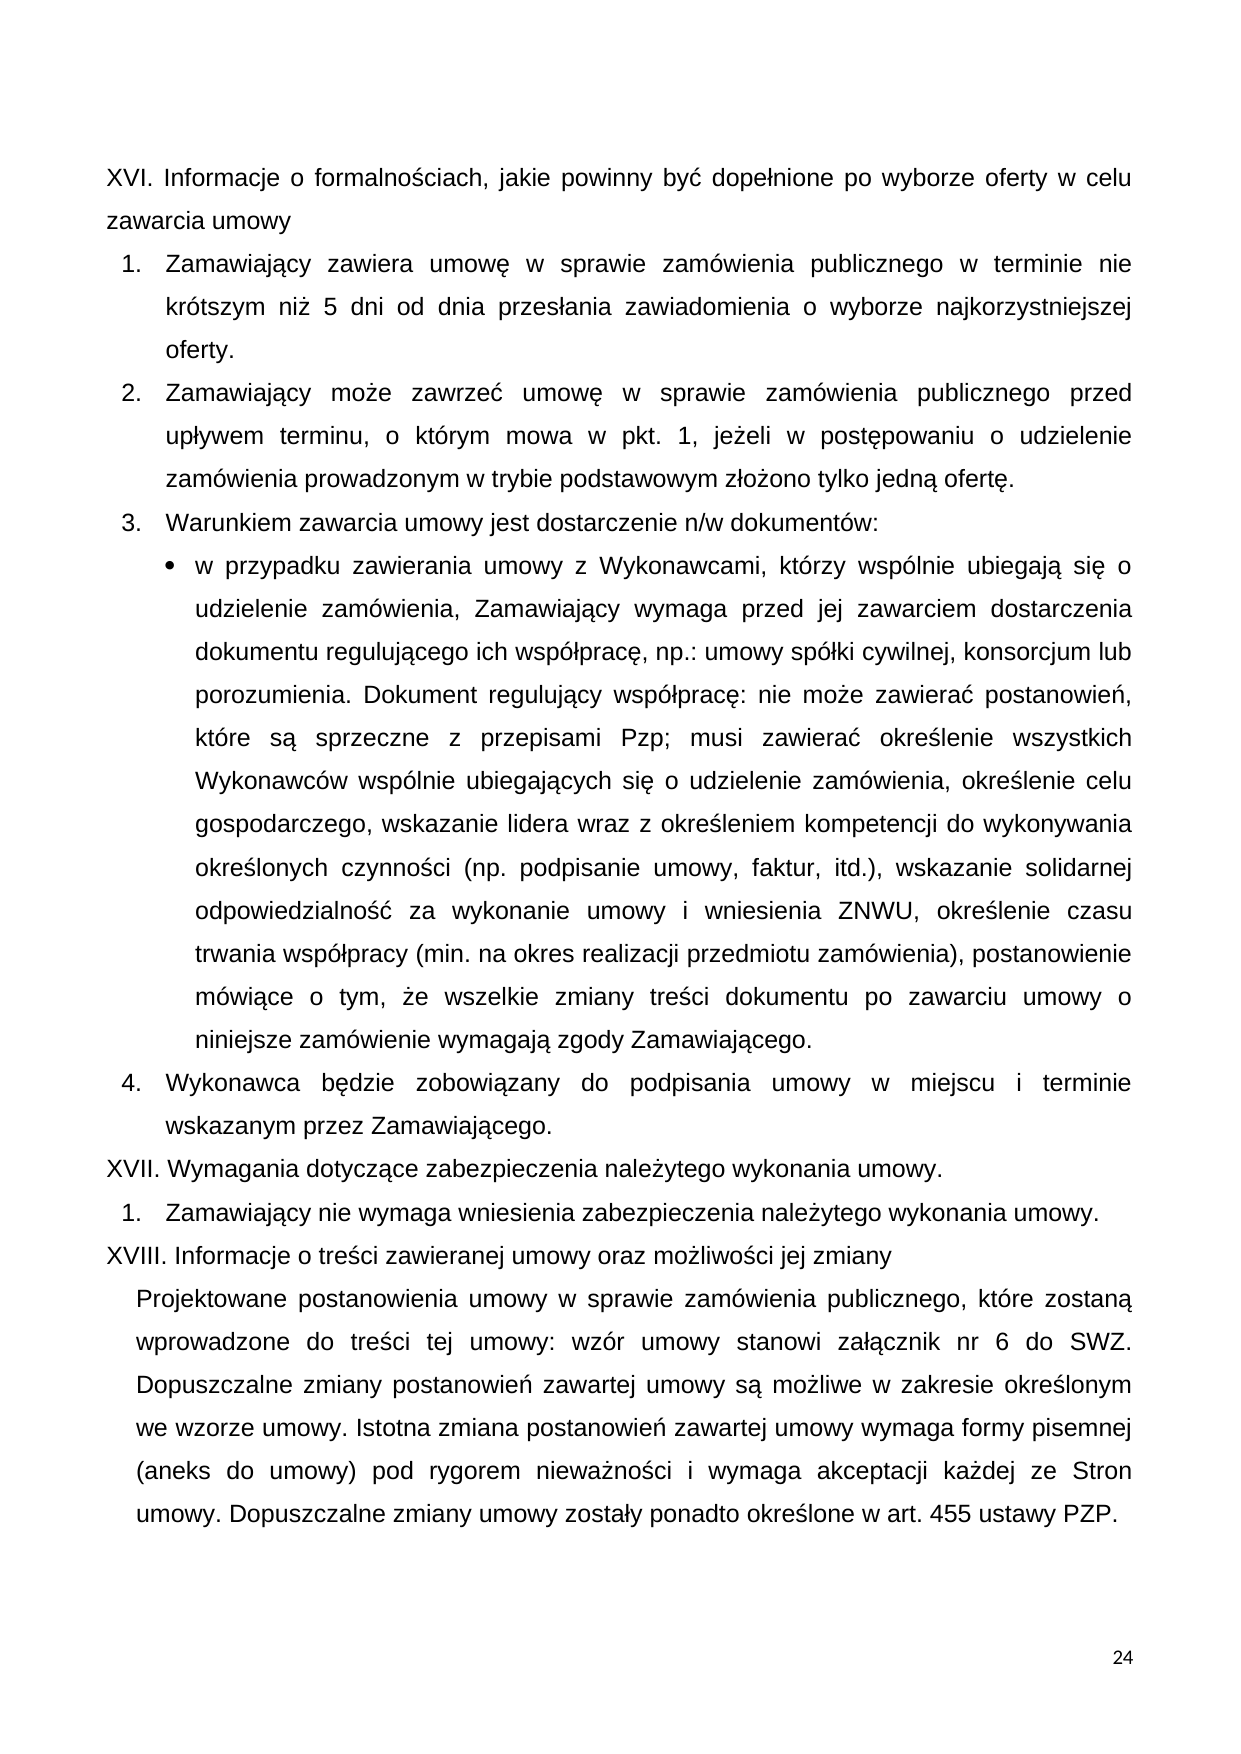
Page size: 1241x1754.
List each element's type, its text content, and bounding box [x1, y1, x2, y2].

list Zamawiający nie wymaga wniesienia zabezpieczenia należytego wykonania umowy. [121, 1198, 1133, 1226]
list Zamawiający może zawrzeć umowę w sprawie zamówienia publicznego przed upływem terminu, o którym mowa w pkt. 1, jeżeli w postępowaniu o udzielenie zamówienia prowadzonym w trybie podstawowym złożono tylko jedną ofertę. [121, 378, 1133, 493]
list Wykonawca będzie zobowiązany do podpisania umowy w miejscu i terminie wskazanym przez Zamawiającego. [121, 1068, 1133, 1140]
text XVI. Informacje o formalnościach, jakie powinny być dopełnione po wyborze oferty w celu zawarcia umowy [106, 162, 1133, 234]
text Projektowane postanowienia umowy w sprawie zamówienia publicznego, które zostaną wprowadzone do treści tej umowy: wzór umowy stanowi załącznik nr 6 do SWZ. Dopuszczalne zmiany postanowień zawartej umowy są możliwe w zakresie określonym we wzorze umowy. Istotna zmiana postanowień zawartej umowy wymaga formy pisemnej (aneks do umowy) pod rygorem nieważności i wymaga akceptacji każdej ze Stron umowy. Dopuszczalne zmiany umowy zostały ponadto określone w art. 455 ustawy PZP. [136, 1284, 1133, 1528]
text XVII. Wymagania dotyczące zabezpieczenia należytego wykonania umowy. [106, 1154, 1133, 1183]
list w przypadku zawierania umowy z Wykonawcami, którzy wspólnie ubiegają się o udzielenie zamówienia, Zamawiający wymaga przed jej zawarciem dostarczenia dokumentu regulującego ich współpracę, np.: umowy spółki cywilnej, konsorcjum lub porozumienia. Dokument regulujący współpracę: nie może zawierać postanowień, które są sprzeczne z przepisami Pzp; musi zawierać określenie wszystkich Wykonawców wspólnie ubiegających się o udzielenie zamówienia, określenie celu gospodarczego, wskazanie lidera wraz z określeniem kompetencji do wykonywania określonych czynności (np. podpisanie umowy, faktur, itd.), wskazanie solidarnej odpowiedzialność za wykonanie umowy i wniesienia ZNWU, określenie czasu trwania współpracy (min. na okres realizacji przedmiotu zamówienia), postanowienie mówiące o tym, że wszelkie zmiany treści dokumentu po zawarciu umowy o niniejsze zamówienie wymagają zgody Zamawiającego. [165, 551, 1133, 1054]
list Warunkiem zawarcia umowy jest dostarczenie n/w dokumentów: [121, 507, 1133, 536]
text XVIII. Informacje o treści zawieranej umowy oraz możliwości jej zmiany [106, 1241, 1133, 1269]
list Zamawiający zawiera umowę w sprawie zamówienia publicznego w terminie nie krótszym niż 5 dni od dnia przesłania zawiadomienia o wyborze najkorzystniejszej oferty. [121, 249, 1133, 364]
